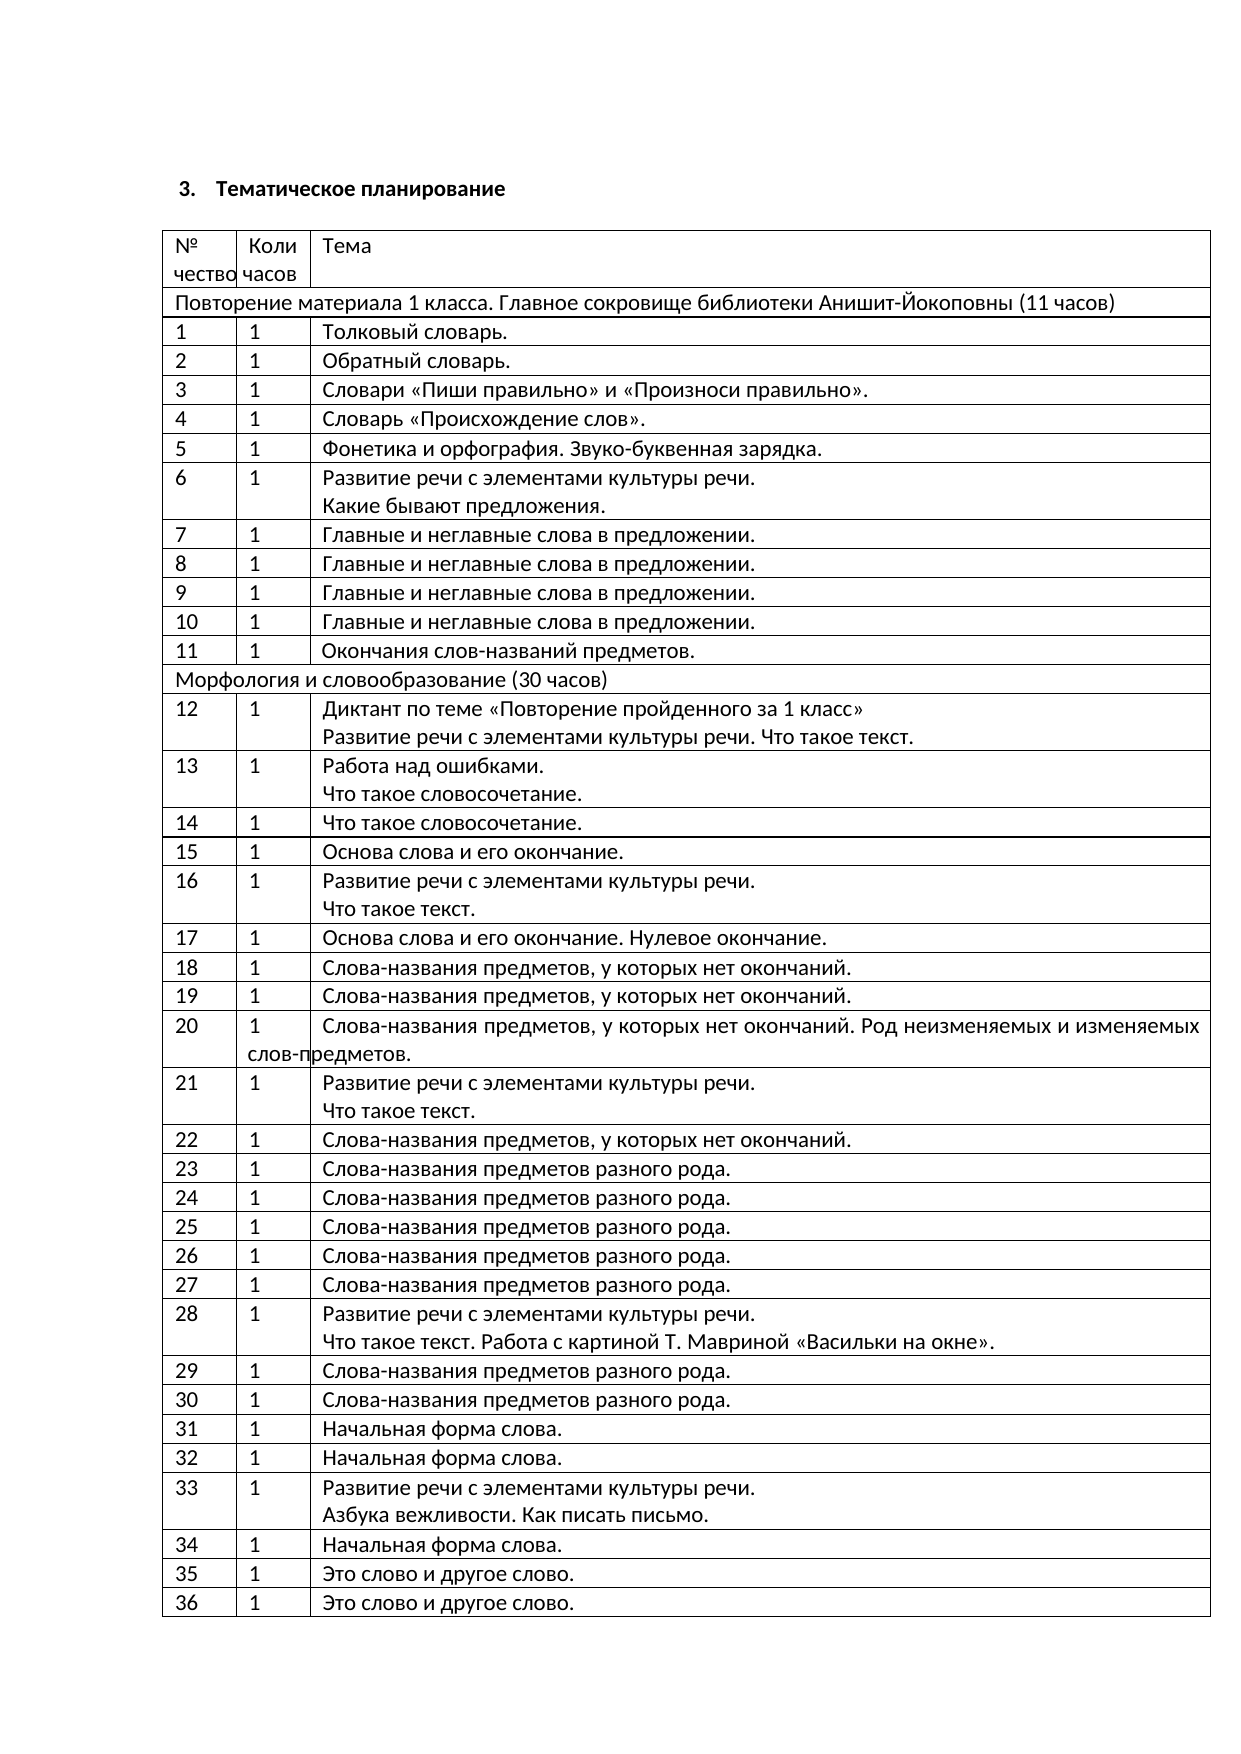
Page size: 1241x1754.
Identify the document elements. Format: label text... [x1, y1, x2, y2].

table_cell Это слово и другое слово. [311, 1588, 1210, 1616]
table_cell 1 [237, 1241, 310, 1269]
table_cell 1 [237, 520, 310, 548]
table_cell 11 [163, 636, 236, 664]
table_cell Главные и неглавные слова в предложении. [311, 549, 1210, 577]
table_cell Развитие речи с элементами культуры речи. Что такое текст. [311, 1068, 1210, 1124]
table_cell 25 [163, 1212, 236, 1240]
table_cell Начальная форма слова. [311, 1444, 1210, 1472]
table_cell 1 [237, 376, 310, 403]
table_cell 34 [163, 1530, 236, 1558]
table_cell Развитие речи с элементами культуры речи. Что такое текст. Работа с картиной Т. Мавриной «Васильки на окне». [311, 1299, 1210, 1355]
table_cell 15 [163, 838, 236, 865]
table_cell 1 [237, 751, 310, 807]
table_cell 1 [237, 982, 310, 1010]
table_cell 31 [163, 1415, 236, 1442]
table_cell 1 [237, 953, 310, 981]
table_cell 1 [237, 1068, 310, 1124]
table_cell Слова-названия предметов, у которых нет окончаний. [311, 982, 1210, 1010]
table_cell 6 [163, 463, 236, 519]
table_cell 1 [237, 405, 310, 433]
table_cell 1 [237, 694, 310, 750]
table_cell Слова-названия предметов разного рода. [311, 1385, 1210, 1413]
table_cell Слова-названия предметов разного рода. [311, 1356, 1210, 1384]
table_cell Что такое словосочетание. [311, 808, 1210, 836]
table_cell 30 [163, 1385, 236, 1413]
table_cell 18 [163, 953, 236, 981]
table_cell 14 [163, 808, 236, 836]
table_cell 28 [163, 1299, 236, 1355]
table_cell Слова-названия предметов, у которых нет окончаний. [311, 1125, 1210, 1153]
table_cell 20 [163, 1011, 236, 1067]
table_cell 1 [237, 866, 310, 922]
table_cell 1 [237, 1473, 310, 1529]
table_cell Слова-названия предметов разного рода. [311, 1212, 1210, 1240]
table_cell Слова-названия предметов, у которых нет окончаний. [311, 953, 1210, 981]
table_cell 1 [237, 1299, 310, 1355]
table_cell Начальная форма слова. [311, 1415, 1210, 1442]
table_cell 1 [237, 1415, 310, 1442]
table_cell 1 [237, 346, 310, 374]
table_cell 1 [237, 1011, 310, 1067]
table_cell 23 [163, 1154, 236, 1182]
table_cell Обратный словарь. [311, 346, 1210, 374]
table_cell 1 [237, 607, 310, 635]
table_cell Диктант по теме «Повторение пройденного за 1 класс» Развитие речи с элементами культуры речи. Что такое текст. [311, 694, 1210, 750]
table_cell 12 [163, 694, 236, 750]
table_cell 29 [163, 1356, 236, 1384]
table_cell 1 [237, 838, 310, 865]
table_cell 35 [163, 1559, 236, 1587]
table_cell Развитие речи с элементами культуры речи. Азбука вежливости. Как писать письмо. [311, 1473, 1210, 1529]
table_cell 17 [163, 924, 236, 952]
table_cell 1 [237, 1270, 310, 1298]
table_cell 21 [163, 1068, 236, 1124]
table_cell 13 [163, 751, 236, 807]
table_cell 8 [163, 549, 236, 577]
table_cell 1 [237, 1183, 310, 1211]
table_cell 33 [163, 1473, 236, 1529]
table_cell 1 [237, 549, 310, 577]
table_cell Главные и неглавные слова в предложении. [311, 607, 1210, 635]
table_cell 2 [163, 346, 236, 374]
table_cell Основа слова и его окончание. [311, 838, 1210, 865]
table_cell 1 [237, 1559, 310, 1587]
table_cell Слова-названия предметов разного рода. [311, 1241, 1210, 1269]
table_cell 32 [163, 1444, 236, 1472]
table_cell 24 [163, 1183, 236, 1211]
table_cell 16 [163, 866, 236, 922]
table_header Количество часов [237, 231, 310, 287]
table_cell 27 [163, 1270, 236, 1298]
table_cell 1 [237, 578, 310, 606]
table_cell Главные и неглавные слова в предложении. [311, 520, 1210, 548]
table_cell 4 [163, 405, 236, 433]
table_cell 1 [237, 1154, 310, 1182]
table_cell 1 [237, 1588, 310, 1616]
table_cell Слова-названия предметов разного рода. [311, 1154, 1210, 1182]
table_cell Развитие речи с элементами культуры речи. Что такое текст. [311, 866, 1210, 922]
table_cell 1 [237, 1212, 310, 1240]
table_cell Морфология и словообразование (30 часов) [163, 665, 1210, 693]
table_cell 7 [163, 520, 236, 548]
table_cell 1 [237, 808, 310, 836]
table_cell 1 [237, 318, 310, 345]
table_cell 1 [237, 1385, 310, 1413]
table_cell 1 [237, 1444, 310, 1472]
table_header Тема [311, 231, 1210, 287]
table_cell 1 [237, 924, 310, 952]
table_cell 36 [163, 1588, 236, 1616]
list Тематическое планирование [178, 174, 1152, 202]
table_cell Развитие речи с элементами культуры речи. Какие бывают предложения. [311, 463, 1210, 519]
table_cell 1 [237, 1530, 310, 1558]
table_header № [163, 231, 236, 287]
table_cell 1 [237, 1356, 310, 1384]
table_cell Это слово и другое слово. [311, 1559, 1210, 1587]
table_cell 1 [237, 434, 310, 462]
table_cell Окончания слов-названий предметов. [311, 636, 1210, 664]
table_cell Словарь «Происхождение слов». [311, 405, 1210, 433]
table_cell Слова-названия предметов, у которых нет окончаний. Род неизменяемых и изменяемых слов-предметов. [311, 1011, 1210, 1067]
table_cell Начальная форма слова. [311, 1530, 1210, 1558]
table_cell 1 [163, 318, 236, 345]
table_cell 22 [163, 1125, 236, 1153]
table_cell Слова-названия предметов разного рода. [311, 1183, 1210, 1211]
table_cell Слова-названия предметов разного рода. [311, 1270, 1210, 1298]
table_cell Фонетика и орфография. Звуко-буквенная зарядка. [311, 434, 1210, 462]
table_cell Толковый словарь. [311, 318, 1210, 345]
table_cell Основа слова и его окончание. Нулевое окончание. [311, 924, 1210, 952]
table_cell Словари «Пиши правильно» и «Произноси правильно». [311, 376, 1210, 403]
table_cell 10 [163, 607, 236, 635]
table_cell 1 [237, 1125, 310, 1153]
table_cell 5 [163, 434, 236, 462]
table_cell Работа над ошибками. Что такое словосочетание. [311, 751, 1210, 807]
table_cell Повторение материала 1 класса. Главное сокровище библиотеки Анишит-Йокоповны (11 часов) [163, 288, 1210, 316]
table_cell 19 [163, 982, 236, 1010]
table_cell 9 [163, 578, 236, 606]
table_cell 3 [163, 376, 236, 403]
table_cell 26 [163, 1241, 236, 1269]
table_cell 1 [237, 463, 310, 519]
table_cell Главные и неглавные слова в предложении. [311, 578, 1210, 606]
table_cell 1 [237, 636, 310, 664]
